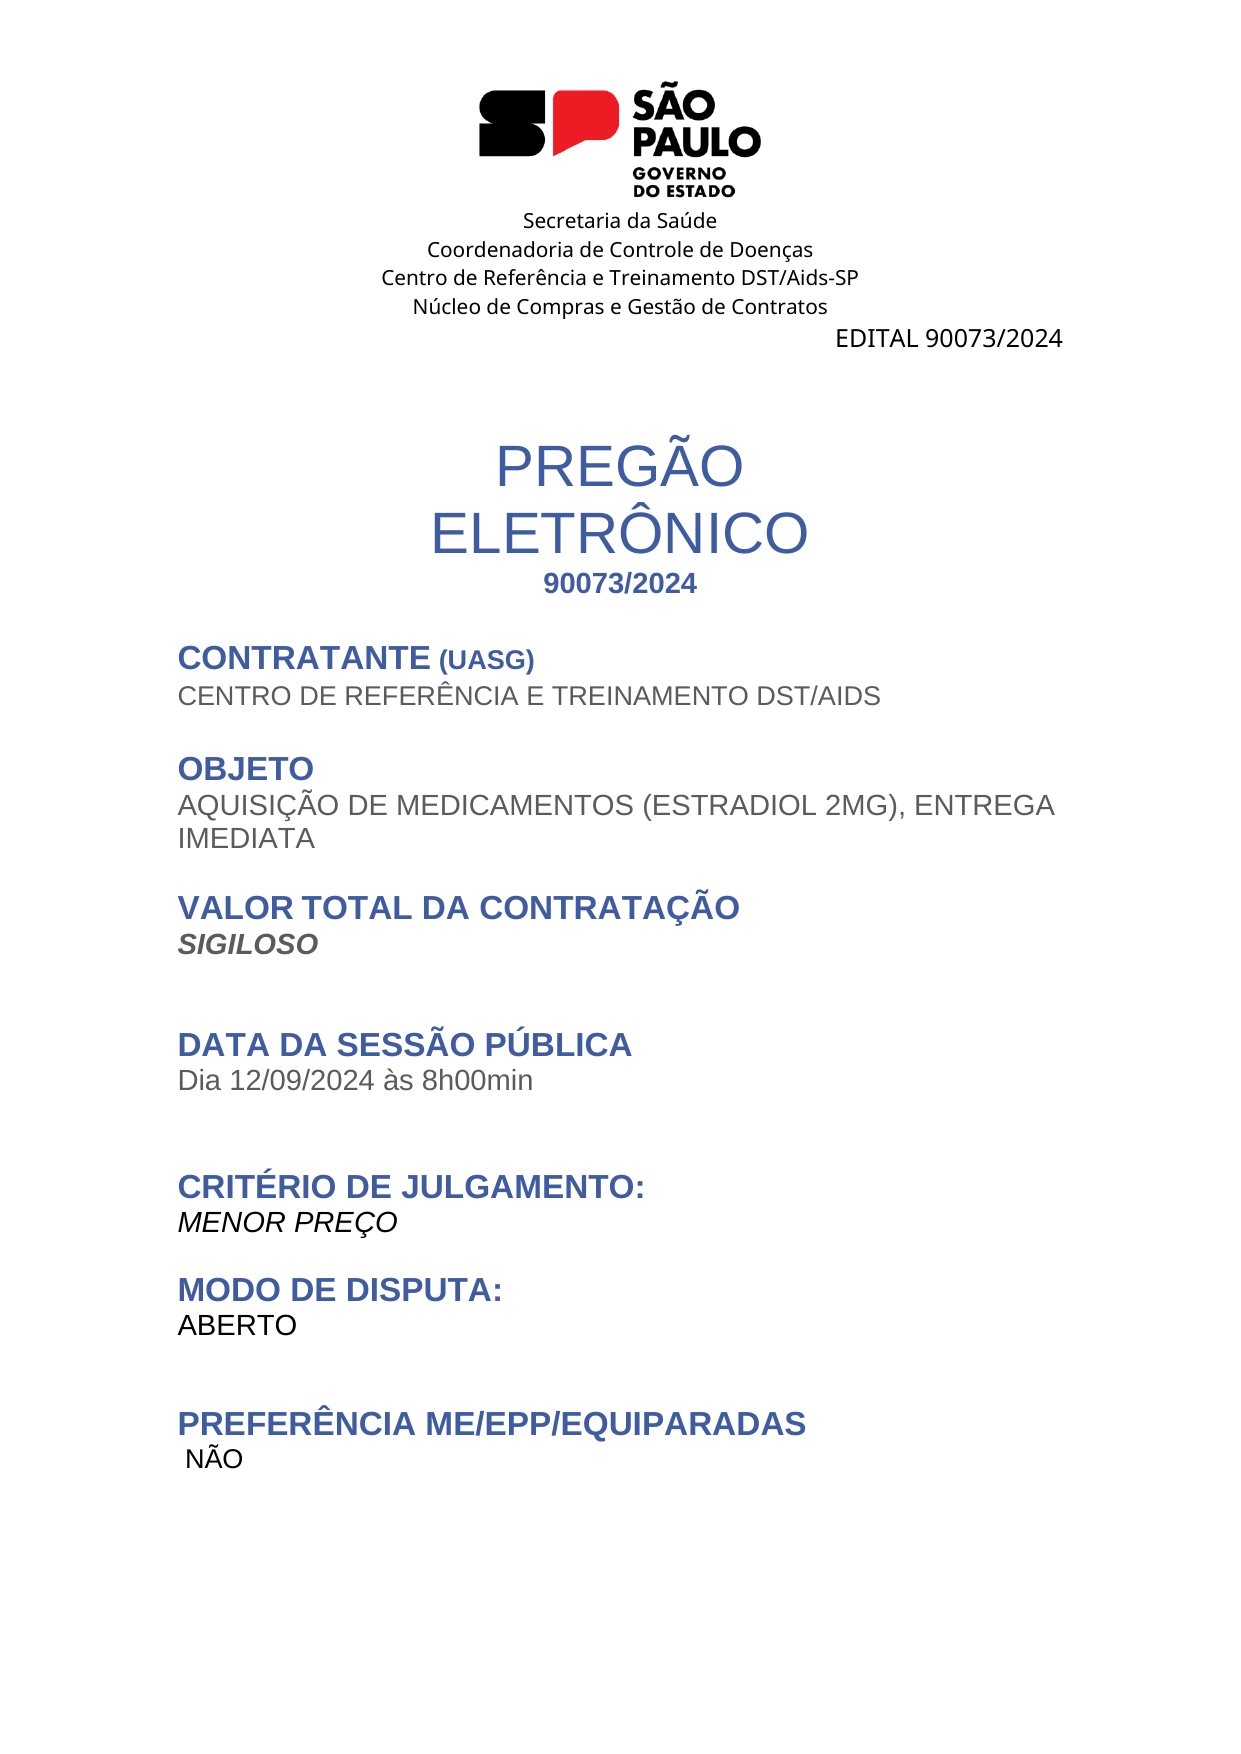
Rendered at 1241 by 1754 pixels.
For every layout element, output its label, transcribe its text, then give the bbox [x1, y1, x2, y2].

text OBJETO [177, 749, 1063, 788]
picture [474, 73, 767, 207]
text CENTRO DE REFERÊNCIA E TREINAMENTO DST/AIDS [177, 679, 1063, 711]
text Critério de Julgamento: [177, 1167, 1063, 1205]
text ABERTO [177, 1308, 1063, 1342]
text PREGÃO [177, 432, 1063, 499]
text ELETRÔNICO [177, 499, 1063, 566]
text SIGILOSO [177, 927, 1063, 960]
text DATA DA SESSÃO PÚBLICA [177, 1025, 1063, 1063]
text 90073/2024 [177, 566, 1063, 599]
text NÃO [177, 1443, 1063, 1474]
text AQUISIÇÃO DE MEDICAMENTOS (ESTRADIOL 2MG), ENTREGA IMEDIATA [177, 788, 1063, 855]
text Modo de disputa: [177, 1270, 1063, 1308]
text CONTRATANTE (UASG) [177, 638, 1063, 676]
text VALOR TOTAL DA CONTRATAÇÃO [177, 888, 1063, 927]
text Dia 12/09/2024 às 8h00min [177, 1063, 1063, 1097]
text PREFERÊNCIA ME/EPP/EQUIPARADAS [177, 1404, 1063, 1443]
text MENOR PREÇO [177, 1205, 1063, 1239]
